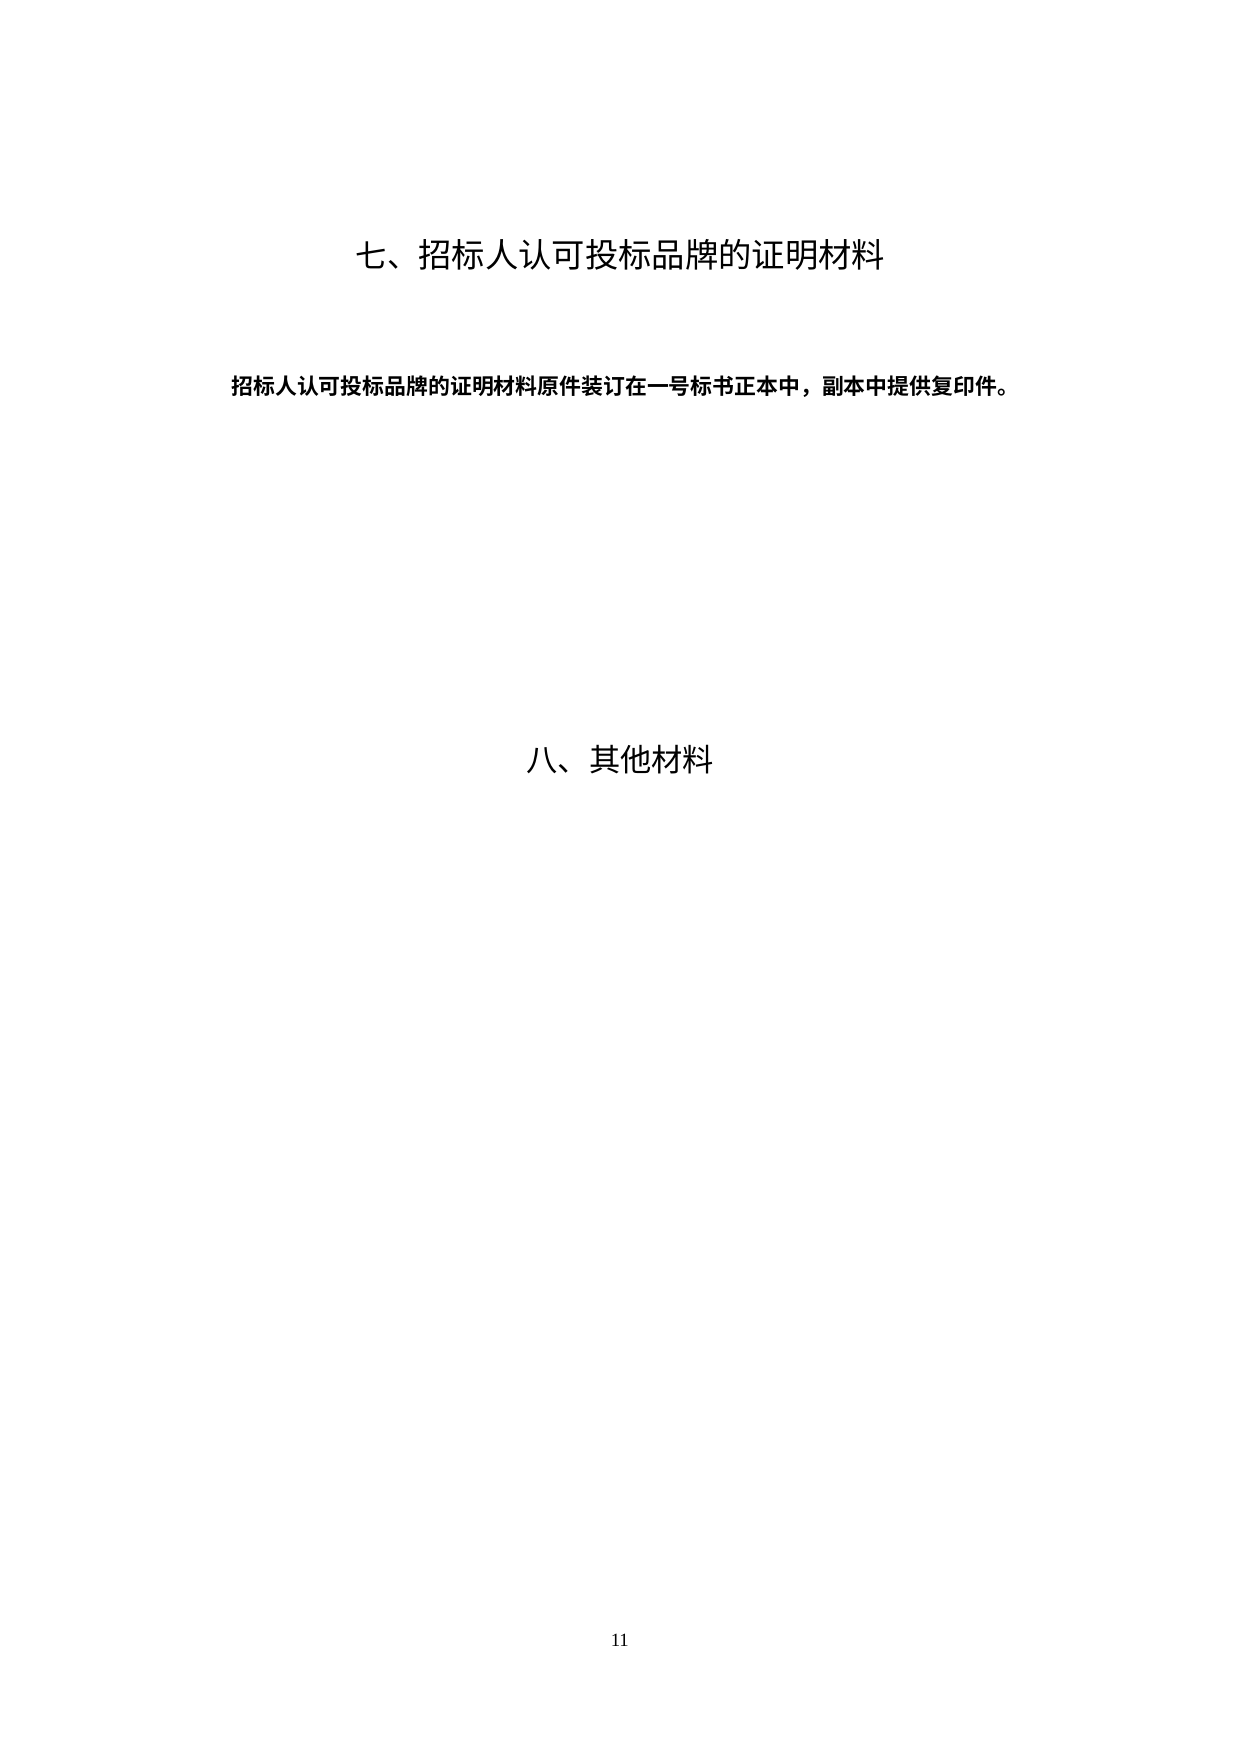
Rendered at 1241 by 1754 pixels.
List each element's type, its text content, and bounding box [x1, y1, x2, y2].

subtitle 八、其他材料 [187, 731, 1053, 781]
text 招标人认可投标品牌的证明材料原件装订在一号标书正本中，副本中提供复印件。 [187, 354, 1053, 404]
subtitle 七、招标人认可投标品牌的证明材料 [187, 227, 1053, 277]
